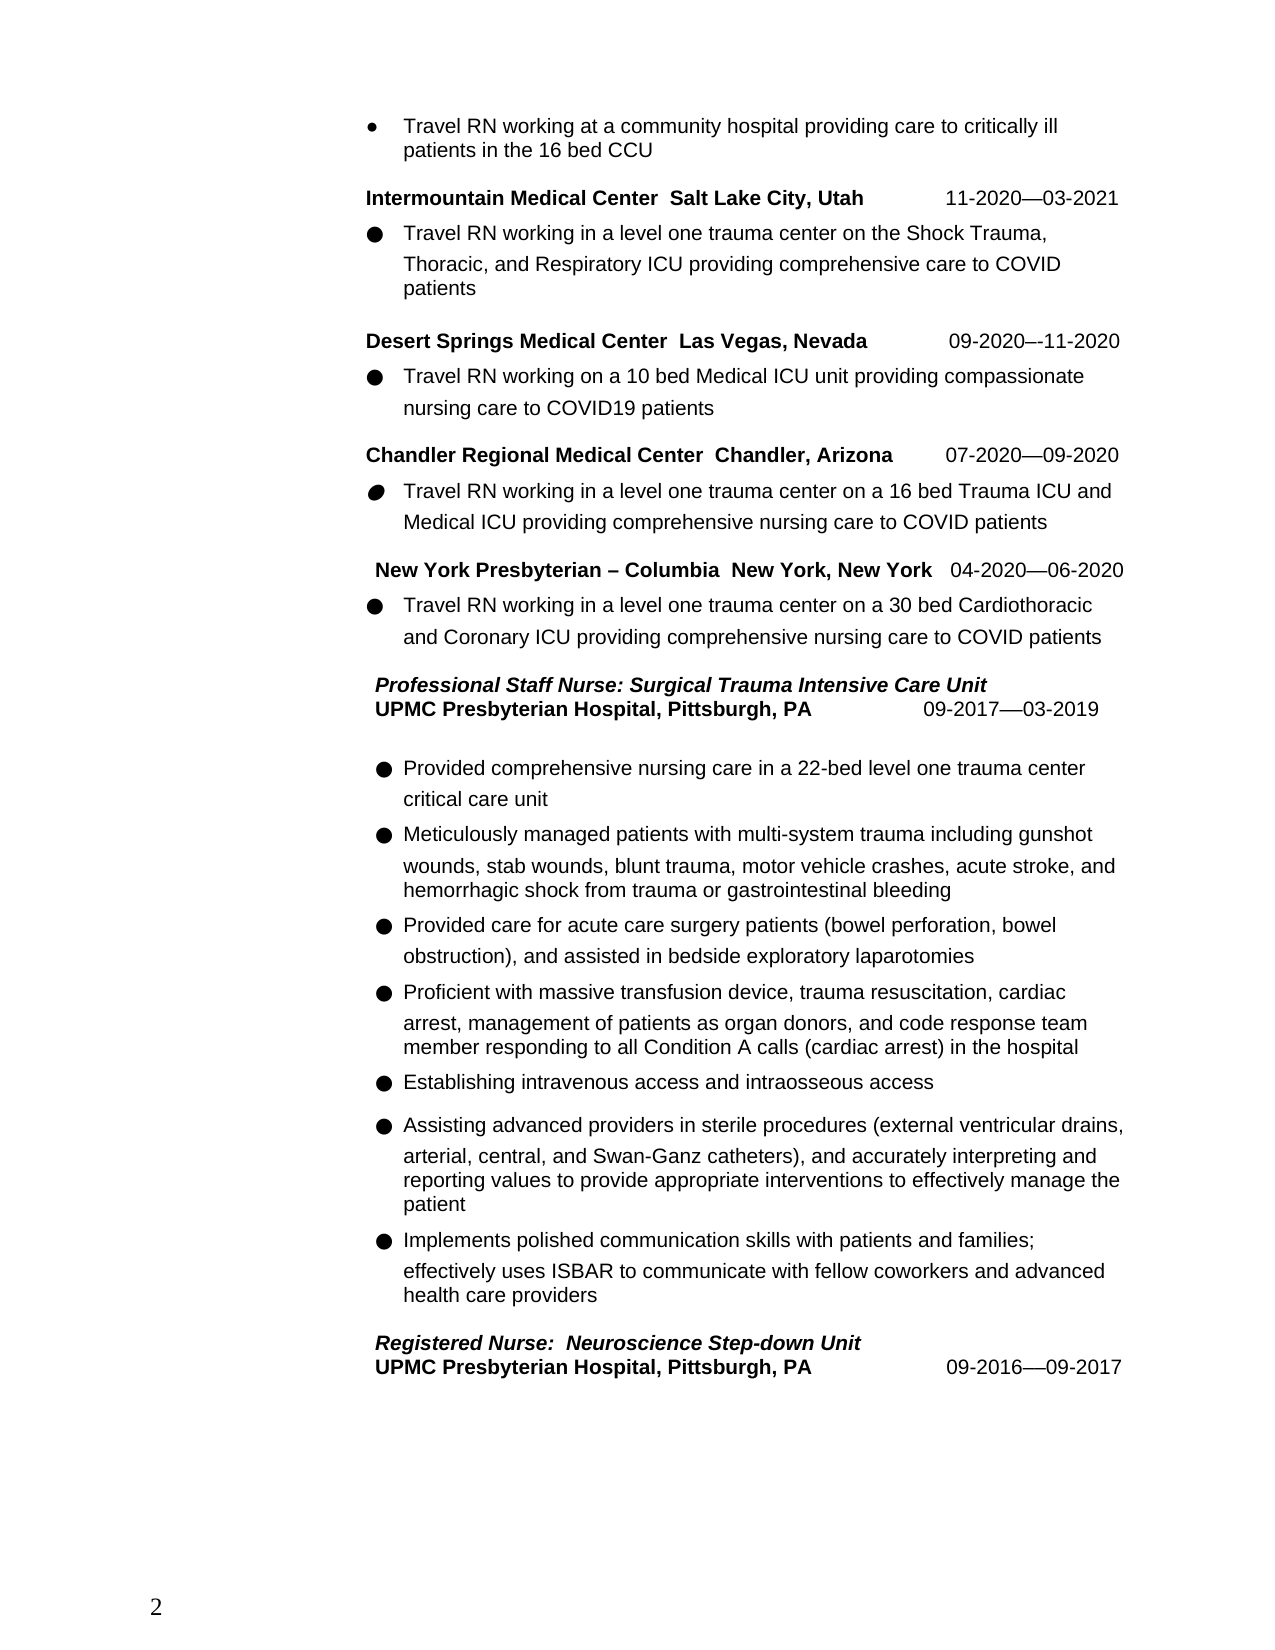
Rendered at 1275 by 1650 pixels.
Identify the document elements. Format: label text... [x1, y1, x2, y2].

text New York Presbyterian – Columbia New York, New York 04-2020—06-2020 [150, 558, 1125, 582]
list Travel RN working in a level one trauma center on a 30 bed Cardiothoracic and Coronary ICU providing comprehensive nursing care to COVID patients [366, 582, 1125, 648]
text UPMC Presbyterian Hospital, Pittsburgh, PA 09-2016––09-2017 [300, 1355, 1125, 1379]
list Proficient with massive transfusion device, trauma resuscitation, cardiac arrest, management of patients as organ donors, and code response team member responding to all Condition A calls (cardiac arrest) in the hospital [375, 968, 1125, 1059]
text Registered Nurse: Neuroscience Step-down Unit [300, 1331, 1134, 1355]
text Chandler Regional Medical Center Chandler, Arizona 07-2020—09-2020 [291, 443, 1125, 467]
text Desert Springs Medical Center Las Vegas, Nevada 09-2020–-11-2020 [291, 329, 1125, 353]
text Professional Staff Nurse: Surgical Trauma Intensive Care Unit [375, 672, 1125, 696]
text Intermountain Medical Center Salt Lake City, Utah 11-2020—03-2021 [291, 185, 1125, 209]
list Travel RN working in a level one trauma center on the Shock Trauma, Thoracic, and Respiratory ICU providing comprehensive care to COVID patients [366, 209, 1125, 300]
list Provided care for acute care surgery patients (bowel perforation, bowel obstruction), and assisted in bedside exploratory laparotomies [375, 902, 1125, 968]
list Travel RN working in a level one trauma center on a 16 bed Trauma ICU and Medical ICU providing comprehensive nursing care to COVID patients [366, 467, 1125, 534]
list Travel RN working on a 10 bed Medical ICU unit providing compassionate nursing care to COVID19 patients [366, 353, 1125, 419]
list Implements polished communication skills with patients and families; effectively uses ISBAR to communicate with fellow coworkers and advanced health care providers [375, 1216, 1125, 1307]
list Meticulously managed patients with multi-system trauma including gunshot wounds, stab wounds, blunt trauma, motor vehicle crashes, acute stroke, and hemorrhagic shock from trauma or gastrointestinal bleeding [375, 811, 1125, 902]
list Travel RN working at a community hospital providing care to critically ill patients in the 16 bed CCU [366, 113, 1125, 161]
list Assisting advanced providers in sterile procedures (external ventricular drains, arterial, central, and Swan-Ganz catheters), and accurately interpreting and reporting values to provide appropriate interventions to effectively manage the patient [375, 1102, 1125, 1216]
list Provided comprehensive nursing care in a 22-bed level one trauma center critical care unit [375, 744, 1125, 811]
list Establishing intravenous access and intraosseous access [375, 1059, 1125, 1102]
text UPMC Presbyterian Hospital, Pittsburgh, PA 09-2017––03-2019 [375, 696, 1125, 720]
